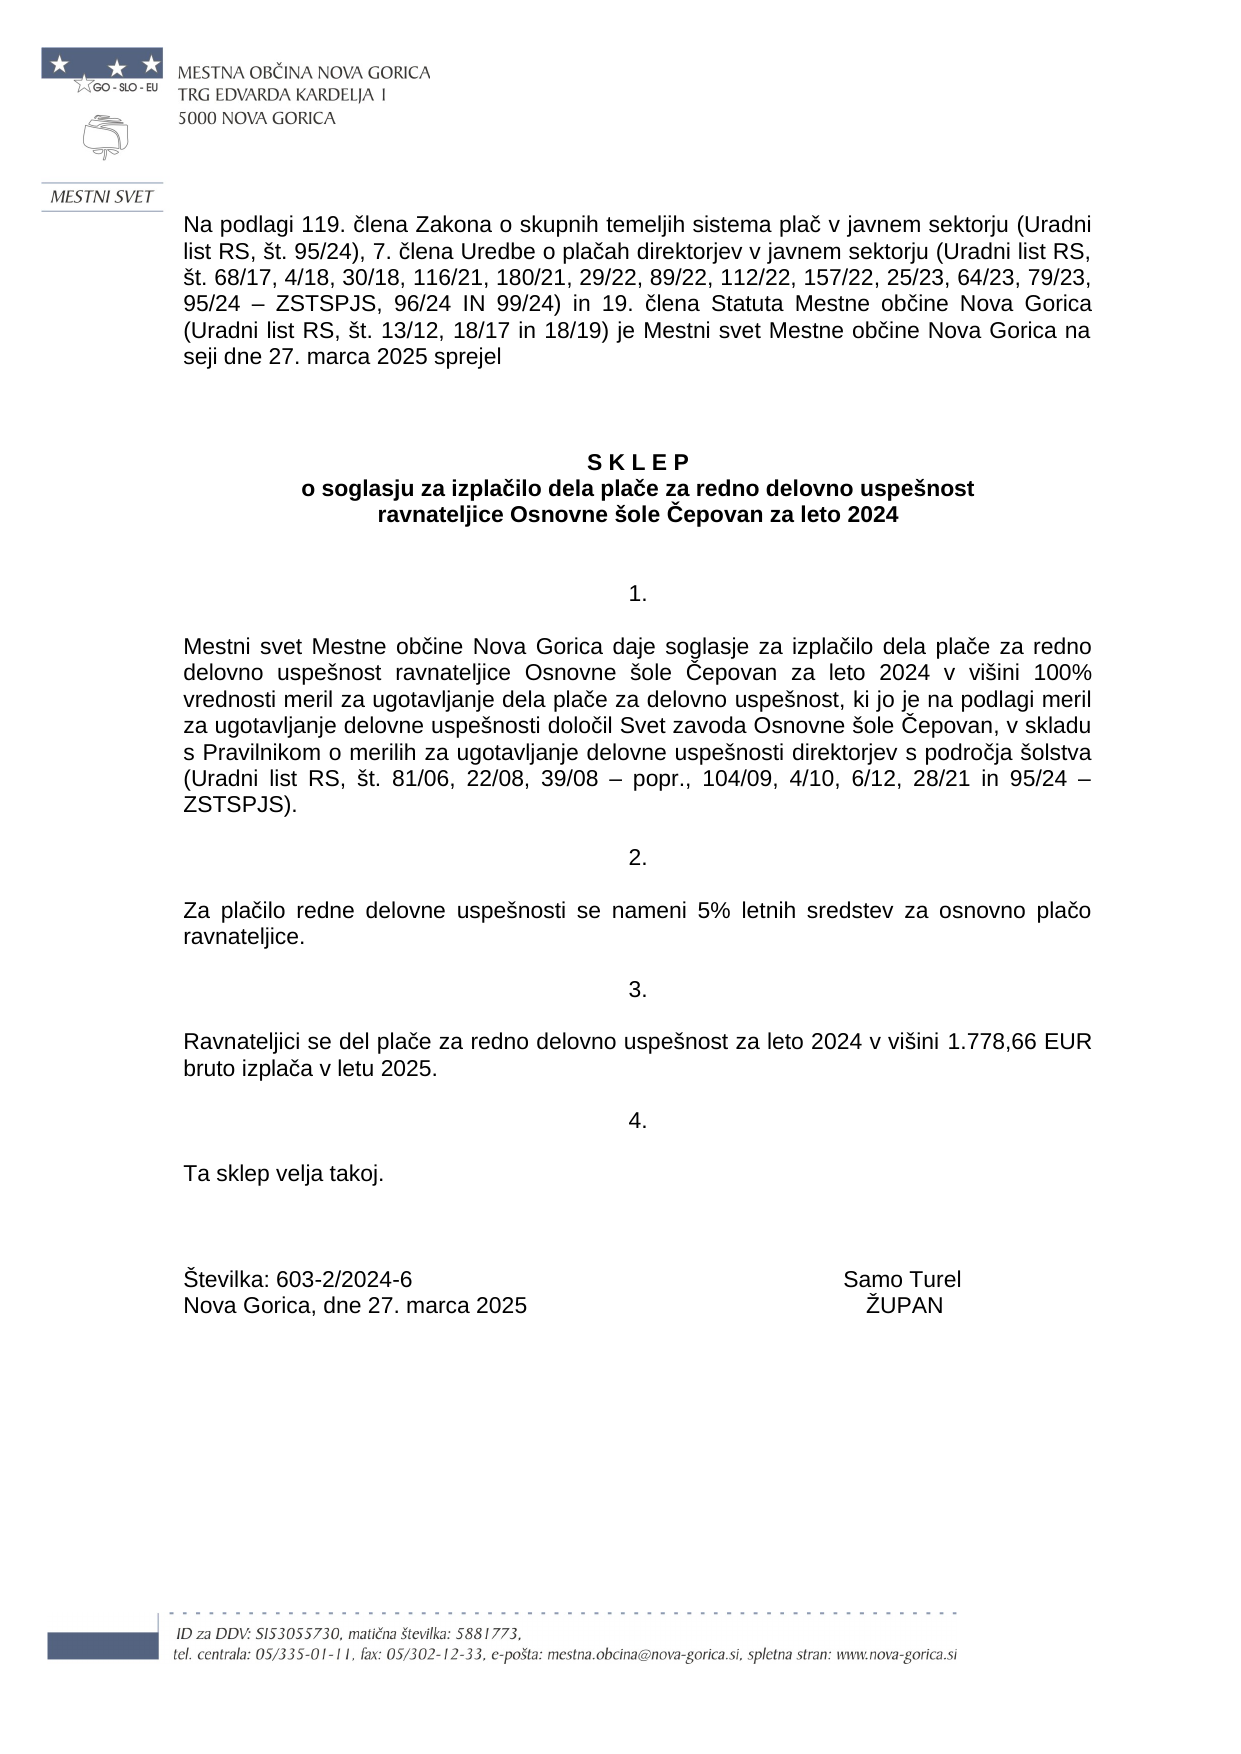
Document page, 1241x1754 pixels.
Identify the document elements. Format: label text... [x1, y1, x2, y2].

text S K L E P [183, 448, 1092, 475]
text Ravnateljici se del plače za redno delovno uspešnost za leto 2024 v višini 1.778,66 EUR bruto izplača v letu 2025. [183, 1028, 1092, 1081]
text Nova Gorica, dne 27. marca 2025 ŽUPAN [183, 1292, 1092, 1318]
text Za plačilo redne delovne uspešnosti se nameni 5% letnih sredstev za osnovno plačo ravnateljice. [183, 897, 1092, 949]
text 4. [183, 1107, 1092, 1134]
text o soglasju za izplačilo dela plače za redno delovno uspešnost [183, 475, 1092, 501]
text Številka: 603-2/2024-6 Samo Turel [183, 1266, 1092, 1292]
text 2. [183, 844, 1092, 870]
text 1. [183, 580, 1092, 607]
text ravnateljice Osnovne šole Čepovan za leto 2024 [183, 501, 1092, 528]
text Na podlagi 119. člena Zakona o skupnih temeljih sistema plač v javnem sektorju (Uradni list RS, št. 95/24), 7. člena Uredbe o plačah direktorjev v javnem sektorju (Uradni list RS, št. 68/17, 4/18, 30/18, 116/21, 180/21, 29/22, 89/22, 112/22, 157/22, 25/23, 64/23, 79/23, 95/24 – ZSTSPJS, 96/24 IN 99/24) in 19. člena Statuta Mestne občine Nova Gorica (Uradni list RS, št. 13/12, 18/17 in 18/19) je Mestni svet Mestne občine Nova Gorica na seji dne 27. marca 2025 sprejel [183, 148, 1092, 369]
text Mestni svet Mestne občine Nova Gorica daje soglasje za izplačilo dela plače za redno delovno uspešnost ravnateljice Osnovne šole Čepovan za leto 2024 v višini 100% vrednosti meril za ugotavljanje dela plače za delovno uspešnost, ki jo je na podlagi meril za ugotavljanje delovne uspešnosti določil Svet zavoda Osnovne šole Čepovan, v skladu s Pravilnikom o merilih za ugotavljanje delovne uspešnosti direktorjev s področja šolstva (Uradni list RS, št. 81/06, 22/08, 39/08 – popr., 104/09, 4/10, 6/12, 28/21 in 95/24 – ZSTSPJS). [183, 633, 1092, 817]
text Ta sklep velja takoj. [183, 1160, 1092, 1186]
picture [41, 47, 430, 212]
picture [47, 1612, 957, 1664]
text 3. [183, 976, 1092, 1002]
